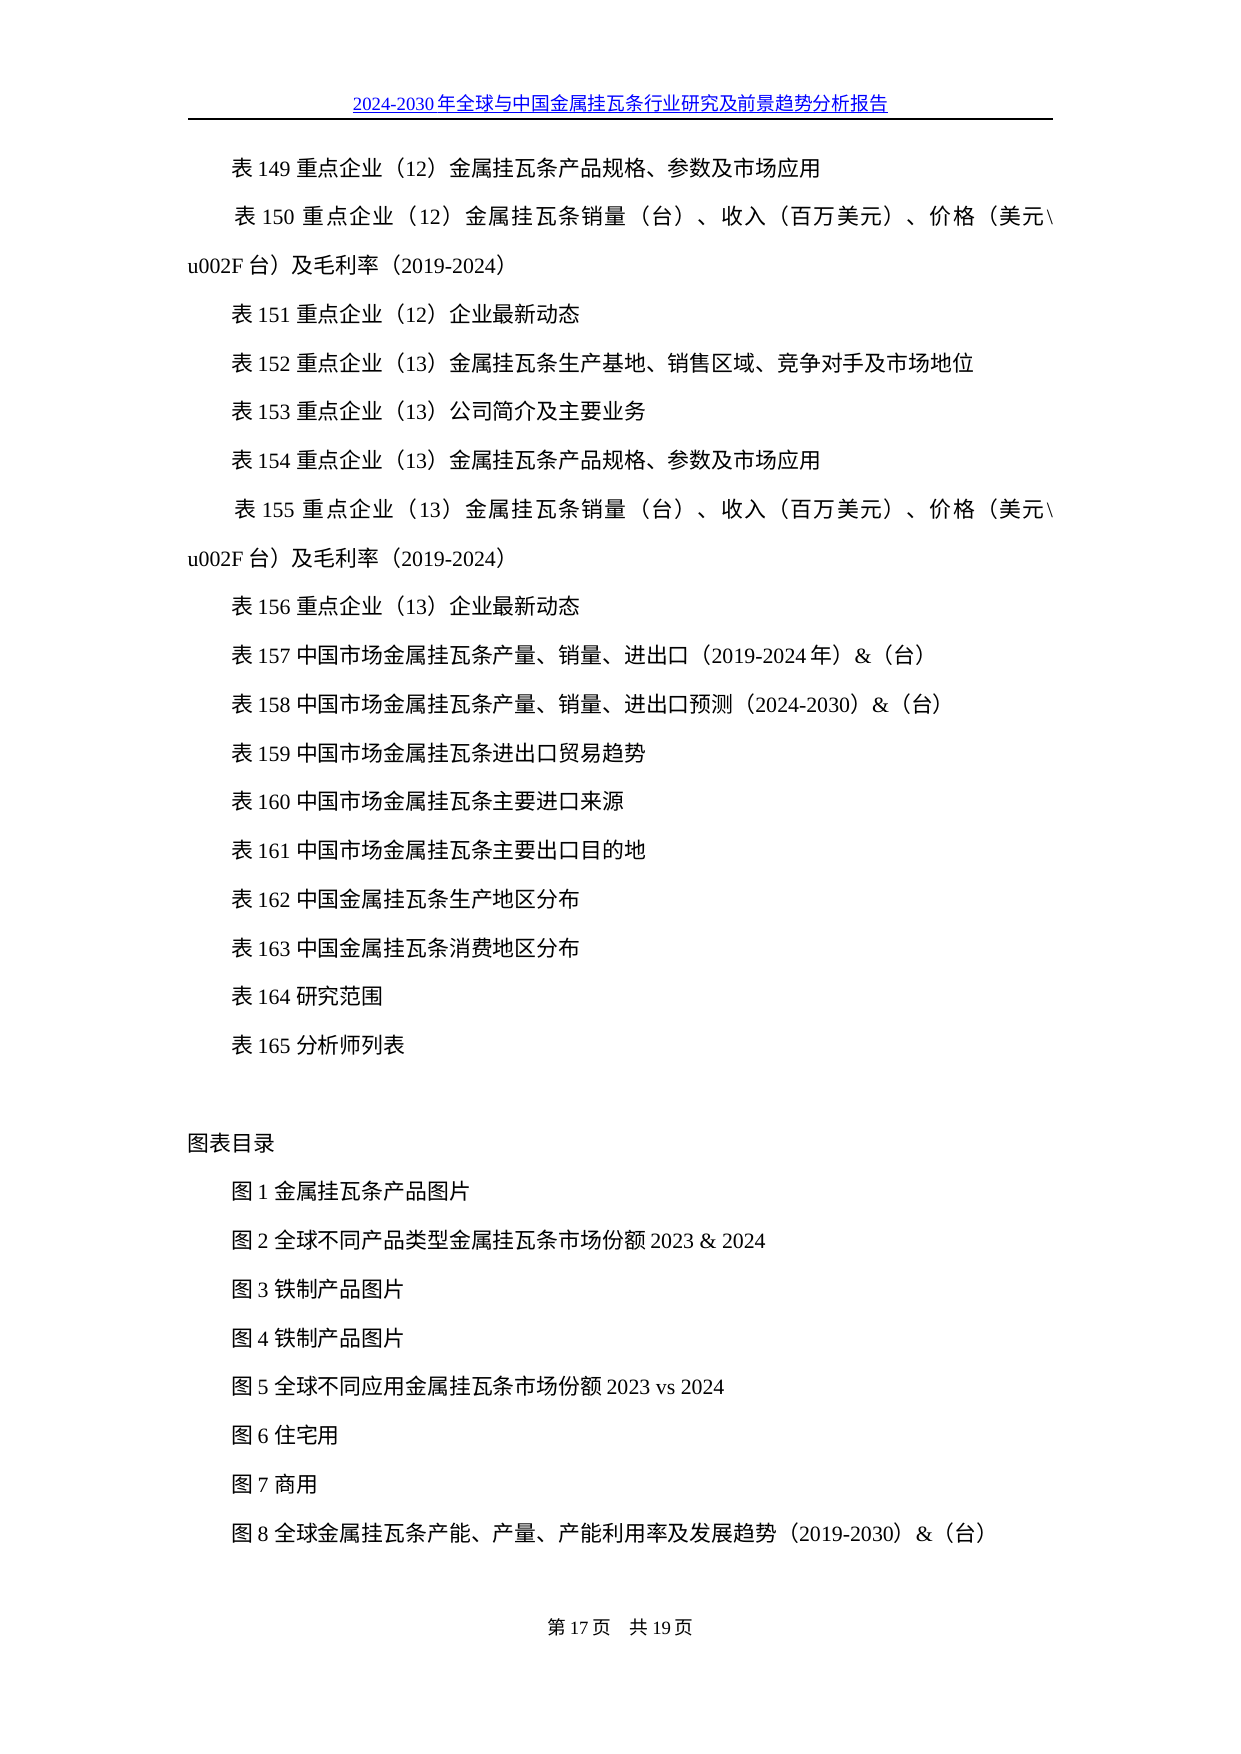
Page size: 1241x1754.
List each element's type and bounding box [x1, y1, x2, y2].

text [187, 150, 1053, 1548]
